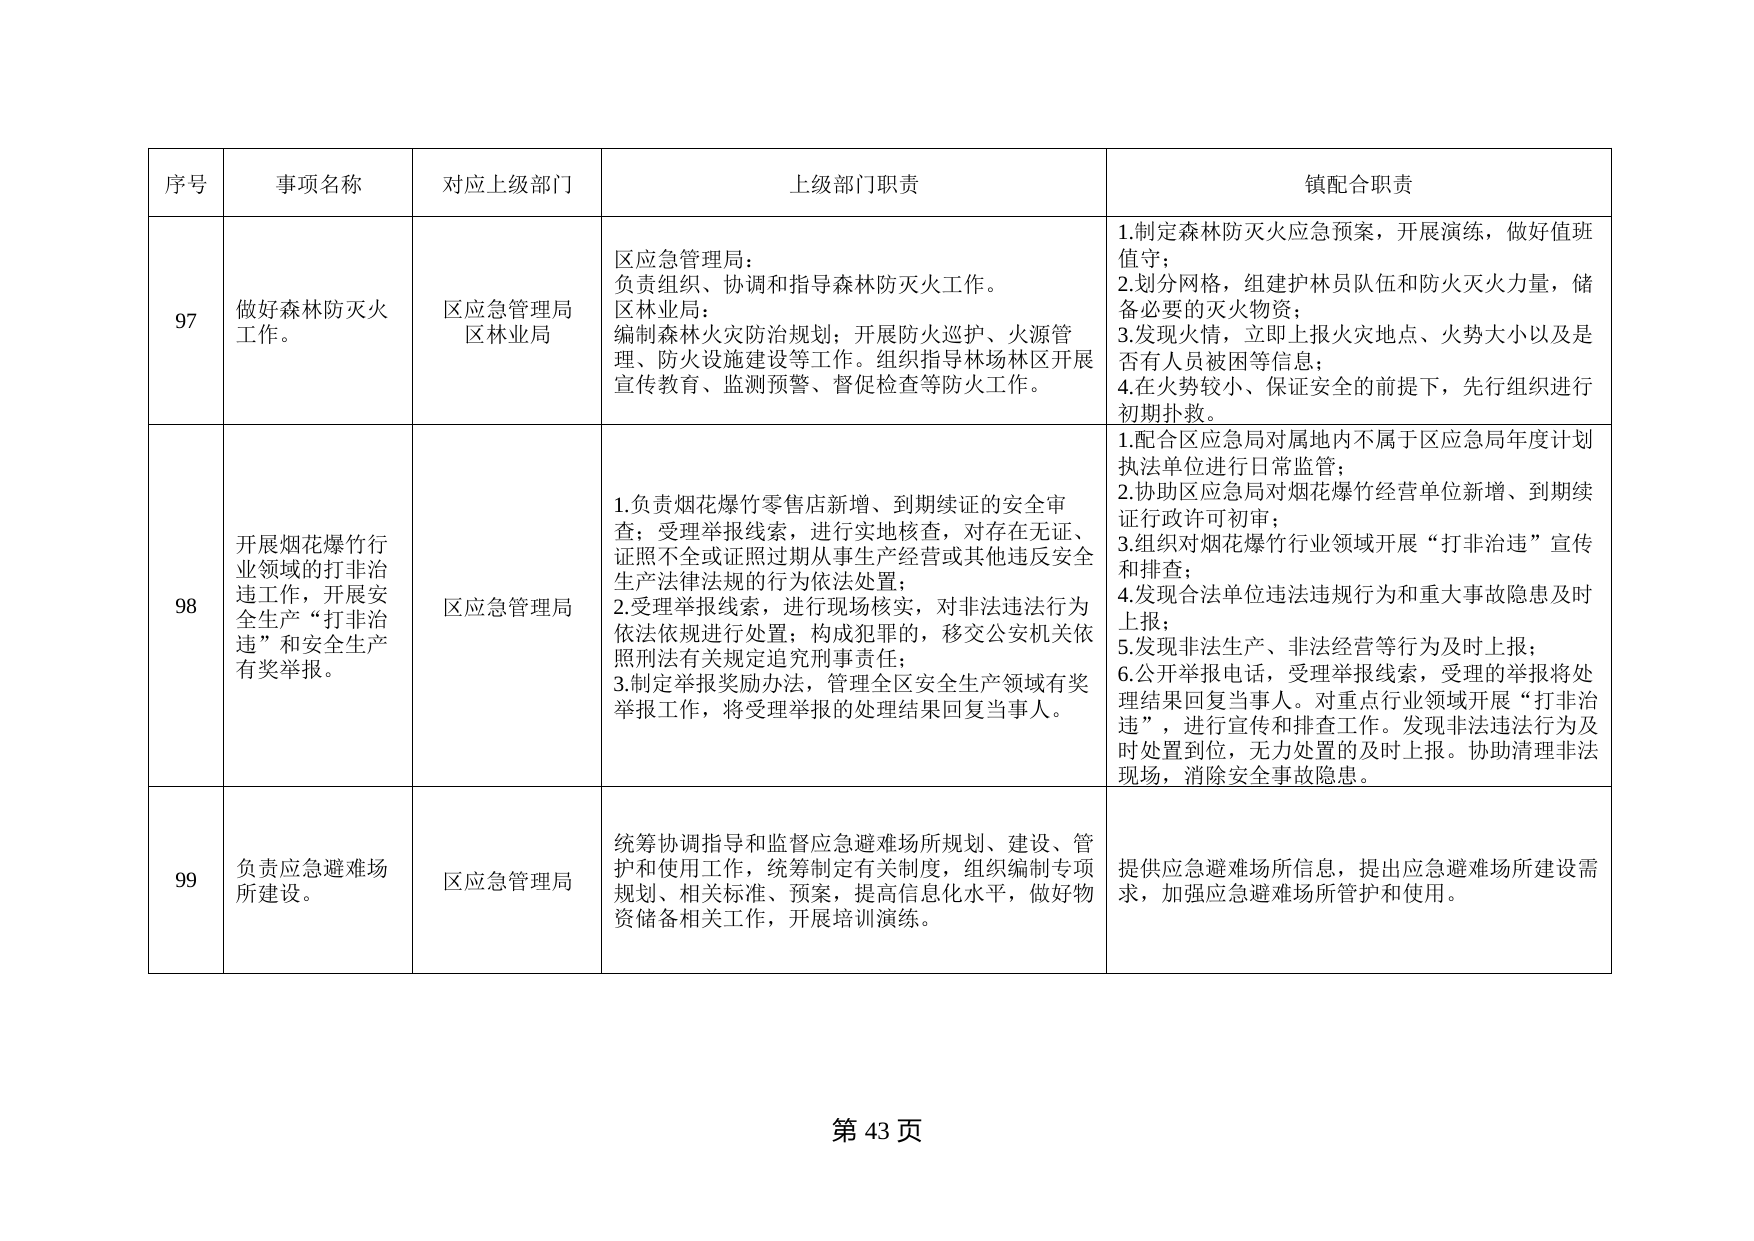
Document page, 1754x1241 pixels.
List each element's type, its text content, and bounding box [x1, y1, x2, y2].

table_cell 做好森林防灭火工作。 [224, 217, 412, 424]
table_cell 区应急管理局 区林业局 [413, 217, 601, 424]
table_cell 区应急管理局： 负责组织、协调和指导森林防灭火工作。 区林业局： 编制森林火灾防治规划；开展防火巡护、火源管理、防火设施建设等工作。组织指导林场林区开展宣传教育、监测预警、督促检查等防火工作。 [602, 217, 1106, 424]
table_cell 1.负责烟花爆竹零售店新增、到期续证的安全审查；受理举报线索，进行实地核查，对存在无证、证照不全或证照过期从事生产经营或其他违反安全生产法律法规的行为依法处置； 2.受理举报线索，进行现场核实，对非法违法行为依法依规进行处置；构成犯罪的，移交公安机关依照刑法有关规定追究刑事责任； 3.制定举报奖励办法，管理全区安全生产领域有奖举报工作，将受理举报的处理结果回复当事人。 [602, 425, 1106, 786]
table_cell 1.制定森林防灭火应急预案，开展演练，做好值班值守； 2.划分网格，组建护林员队伍和防火灭火力量，储备必要的灭火物资； 3.发现火情，立即上报火灾地点、火势大小以及是否有人员被困等信息； 4.在火势较小、保证安全的前提下，先行组织进行初期扑救。 [1107, 217, 1611, 424]
table_cell 开展烟花爆竹行业领域的打非治违工作，开展安全生产“打非治违”和安全生产有奖举报。 [224, 425, 412, 786]
table_cell 1.配合区应急局对属地内不属于区应急局年度计划执法单位进行日常监管； 2.协助区应急局对烟花爆竹经营单位新增、到期续证行政许可初审； 3.组织对烟花爆竹行业领域开展“打非治违”宣传和排查； 4.发现合法单位违法违规行为和重大事故隐患及时上报； 5.发现非法生产、非法经营等行为及时上报； 6.公开举报电话，受理举报线索，受理的举报将处理结果回复当事人。对重点行业领域开展“打非治违”，进行宣传和排查工作。发现非法违法行为及时处置到位，无力处置的及时上报。协助清理非法现场，消除安全事故隐患。 [1107, 425, 1611, 786]
table_cell 区应急管理局 [413, 787, 601, 972]
table_cell 97 [149, 217, 223, 424]
table_header 镇配合职责 [1107, 149, 1611, 216]
table_header 事项名称 [224, 149, 412, 216]
table_header 序号 [149, 149, 223, 216]
table_cell 98 [149, 425, 223, 786]
table_cell 区应急管理局 [413, 425, 601, 786]
table_cell 提供应急避难场所信息，提出应急避难场所建设需求，加强应急避难场所管护和使用。 [1107, 787, 1611, 972]
table_header 上级部门职责 [602, 149, 1106, 216]
table_cell 负责应急避难场所建设。 [224, 787, 412, 972]
table_cell 统筹协调指导和监督应急避难场所规划、建设、管护和使用工作，统筹制定有关制度，组织编制专项规划、相关标准、预案，提高信息化水平，做好物资储备相关工作，开展培训演练。 [602, 787, 1106, 972]
table_header 对应上级部门 [413, 149, 601, 216]
table_cell 99 [149, 787, 223, 972]
